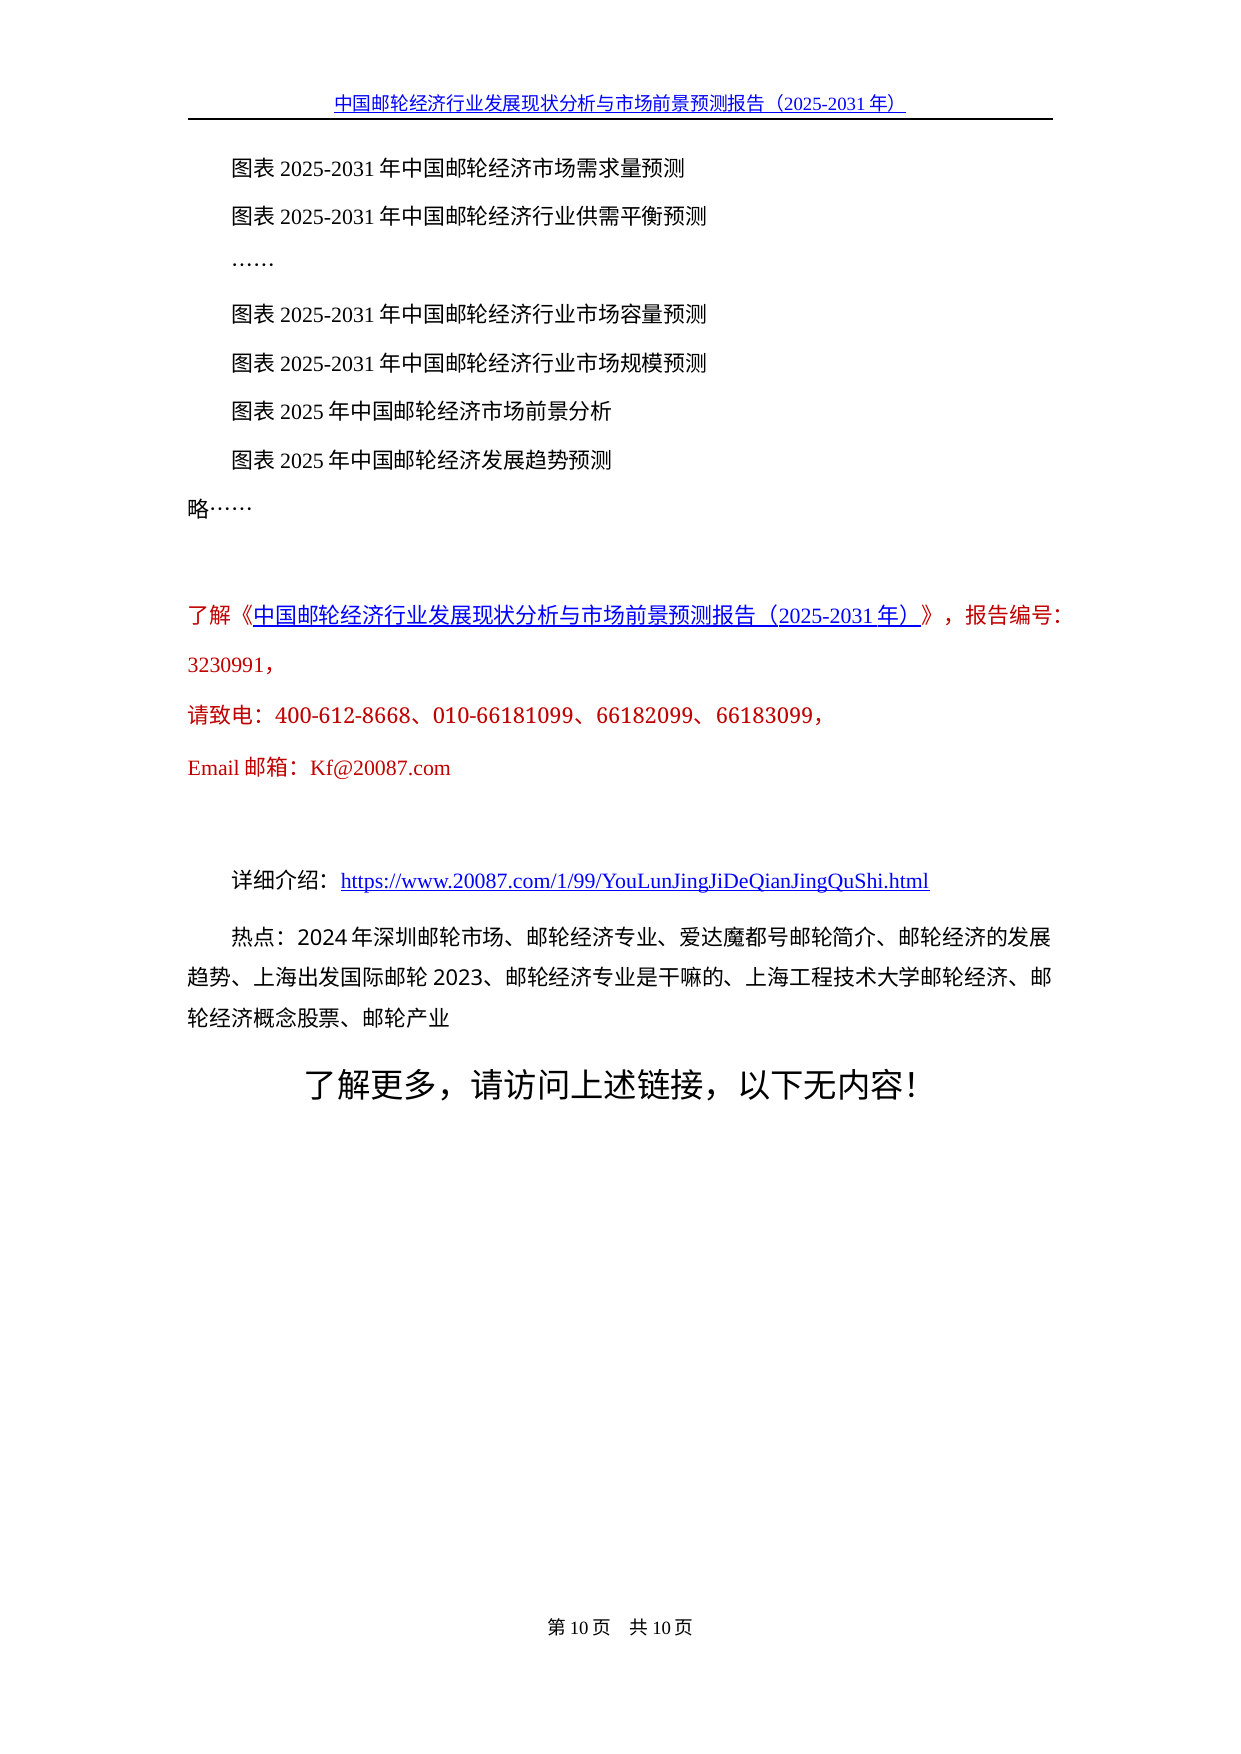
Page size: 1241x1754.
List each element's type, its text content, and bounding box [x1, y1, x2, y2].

text 请致电：400-612-8668、010-66181099、66182099、66183099， [187, 698, 1053, 731]
text 热点：2024年深圳邮轮市场、邮轮经济专业、爱达魔都号邮轮简介、邮轮经济的发展趋势、上海出发国际邮轮2023、邮轮经济专业是干嘛的、上海工程技术大学邮轮经济、邮轮经济概念股票、邮轮产业 [187, 919, 1053, 1033]
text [187, 150, 1053, 524]
text 了解《中国邮轮经济行业发展现状分析与市场前景预测报告（2025-2031年）》，报告编号：3230991， [187, 598, 1053, 679]
text 详细介绍：https://www.20087.com/1/99/YouLunJingJiDeQianJingQuShi.html [187, 863, 1053, 895]
title 了解更多，请访问上述链接，以下无内容！ [187, 1051, 1053, 1116]
text Email邮箱：Kf@20087.com [187, 750, 1053, 782]
